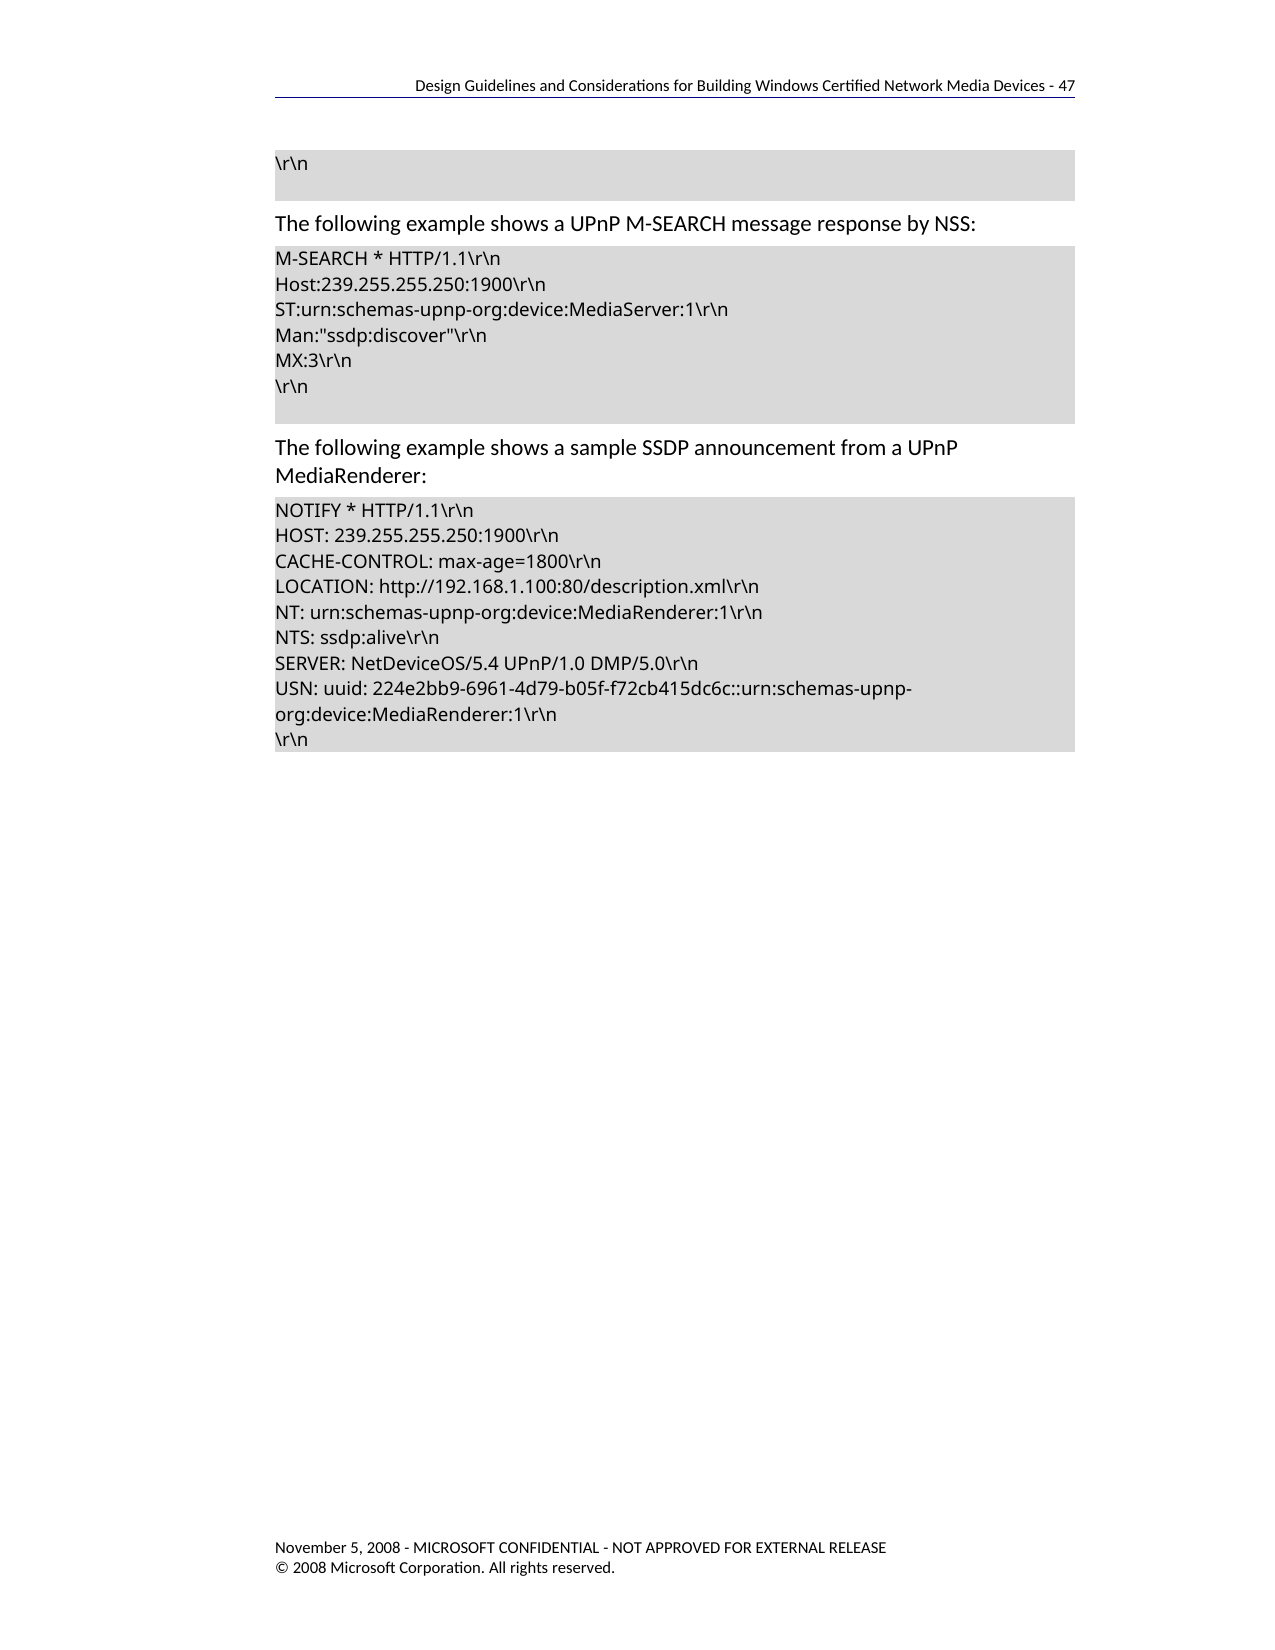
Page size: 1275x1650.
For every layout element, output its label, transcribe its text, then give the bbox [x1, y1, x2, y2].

text M-SEARCH * HTTP/1.1\r\n [275, 246, 1075, 271]
text \r\n [275, 727, 1075, 752]
text ST:urn:schemas-upnp-org:device:MediaServer:1\r\n [275, 297, 1075, 322]
text LOCATION: http://192.168.1.100:80/description.xml\r\n [275, 574, 1075, 599]
text \r\n [275, 373, 1075, 399]
text NT: urn:schemas-upnp-org:device:MediaRenderer:1\r\n [275, 599, 1075, 625]
text HOST: 239.255.255.250:1900\r\n [275, 523, 1075, 548]
text Host:239.255.255.250:1900\r\n [275, 271, 1075, 297]
text NOTIFY * HTTP/1.1\r\n [275, 497, 1075, 523]
text CACHE-CONTROL: max-age=1800\r\n [275, 548, 1075, 574]
text The following example shows a sample SSDP announcement from a UPnP MediaRenderer: [275, 433, 1075, 489]
text USN: uuid: 224e2bb9-6961-4d79-b05f-f72cb415dc6c::urn:schemas-upnp-org:device:MediaRenderer:1\r\n [275, 676, 1075, 727]
text NTS: ssdp:alive\r\n [275, 625, 1075, 650]
text MX:3\r\n [275, 348, 1075, 373]
text The following example shows a UPnP M-SEARCH message response by NSS: [275, 209, 1075, 237]
text \r\n [275, 150, 1075, 176]
text SERVER: NetDeviceOS/5.4 UPnP/1.0 DMP/5.0\r\n [275, 650, 1075, 676]
text Man:"ssdp:discover"\r\n [275, 322, 1075, 348]
